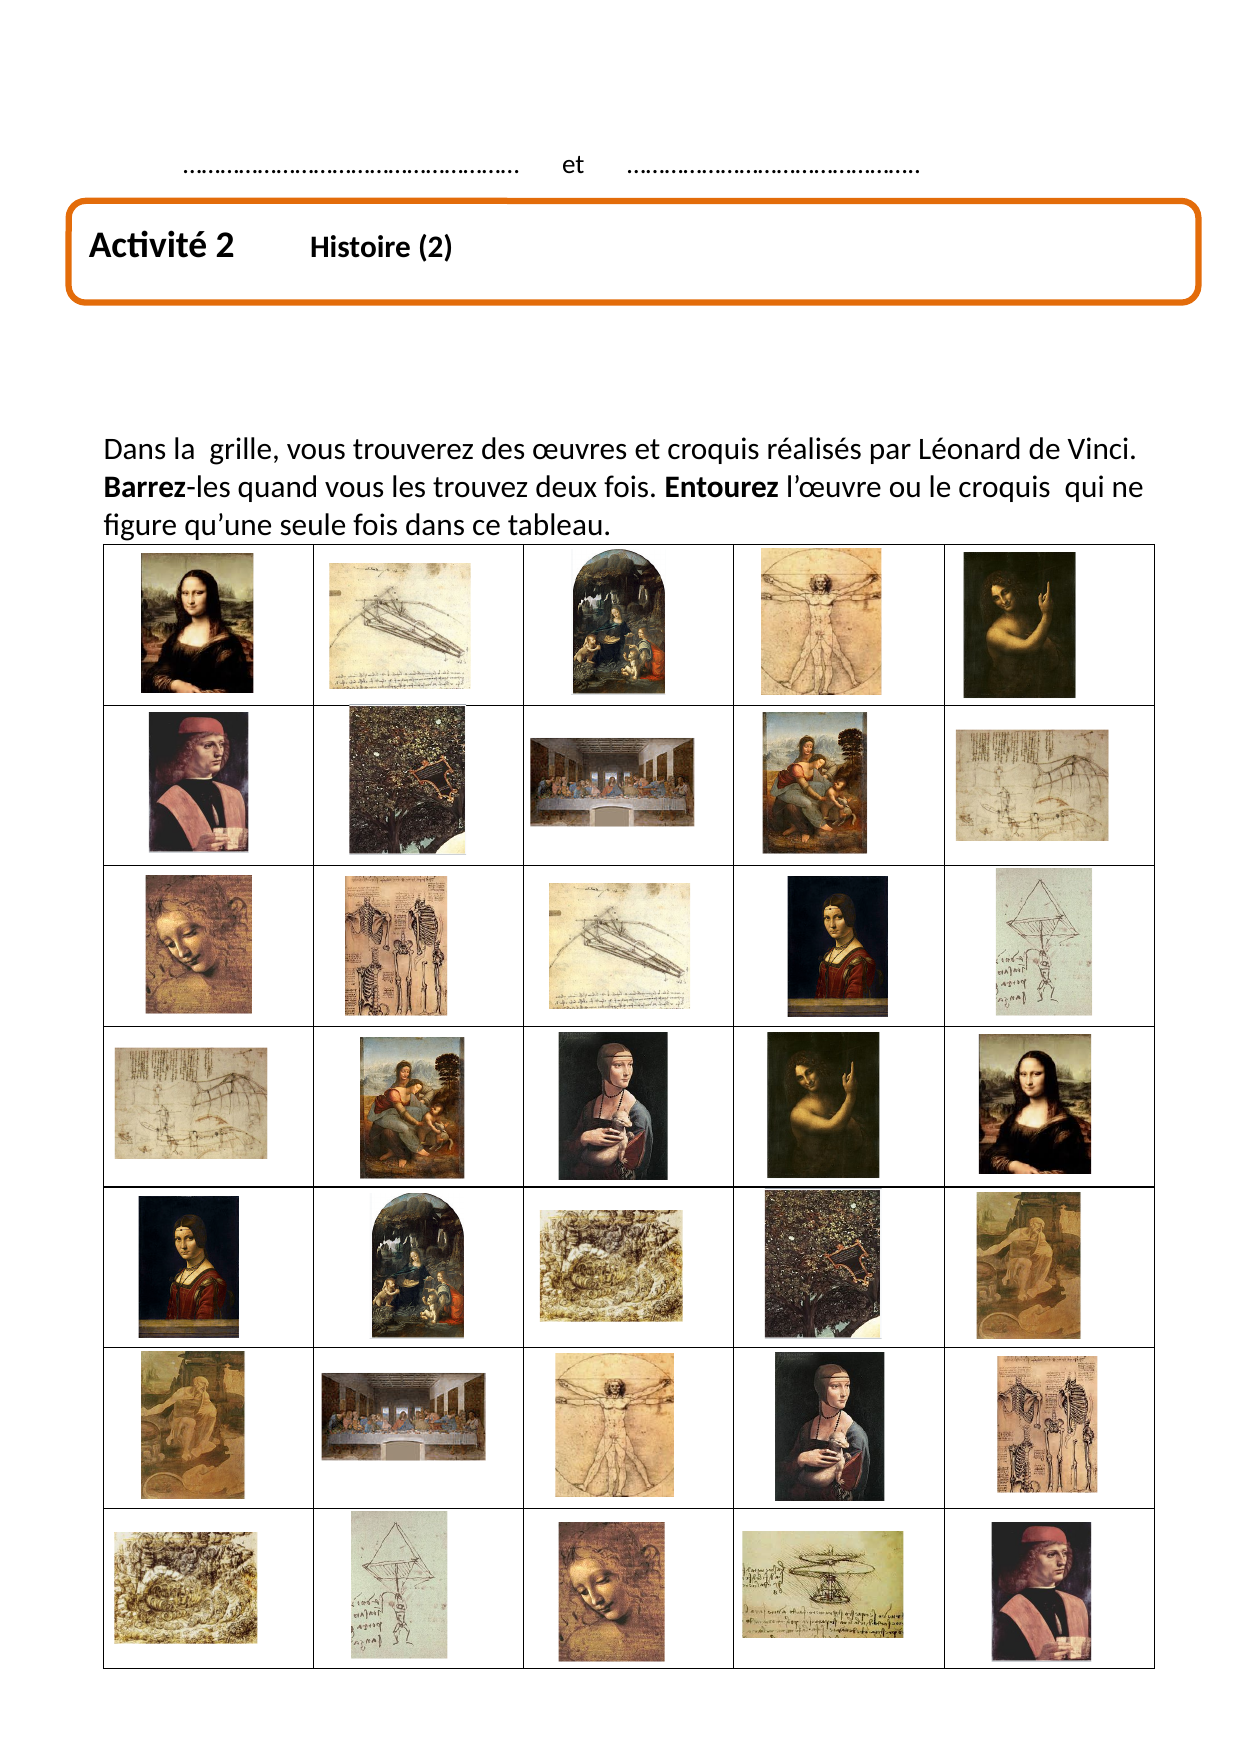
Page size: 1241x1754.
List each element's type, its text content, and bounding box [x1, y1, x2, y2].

picture [991, 1522, 1092, 1662]
picture [141, 552, 254, 693]
table_header [734, 545, 944, 704]
table_cell [734, 1188, 944, 1347]
table_cell [734, 1348, 944, 1508]
table_cell [524, 1188, 733, 1347]
picture [114, 1532, 258, 1644]
table_cell [104, 1348, 313, 1508]
table_header [314, 545, 523, 704]
picture [767, 1032, 880, 1179]
table_header [524, 545, 733, 704]
picture [369, 1193, 464, 1339]
picture [742, 1530, 904, 1638]
table_cell [524, 866, 733, 1026]
picture [329, 563, 471, 689]
picture [114, 1047, 268, 1159]
table_cell [524, 706, 733, 865]
table_cell [104, 1027, 313, 1186]
picture [148, 712, 249, 853]
picture [955, 729, 1109, 841]
picture [138, 1196, 240, 1338]
picture [360, 1037, 465, 1179]
picture [555, 1352, 674, 1499]
picture [571, 549, 666, 695]
table_cell [734, 1509, 944, 1668]
picture [762, 712, 868, 854]
picture [549, 883, 691, 1009]
picture [764, 1188, 882, 1339]
table_header [104, 545, 313, 704]
table_cell [524, 1509, 733, 1668]
table_cell [104, 1188, 313, 1347]
picture [997, 1356, 1098, 1493]
table_cell [945, 1027, 1154, 1186]
table_cell [314, 1188, 523, 1347]
table_cell [314, 1348, 523, 1508]
picture [558, 1522, 665, 1662]
picture [558, 1032, 668, 1180]
table_cell [945, 706, 1154, 865]
table_cell [104, 1509, 313, 1668]
picture [761, 547, 882, 697]
picture [775, 1352, 885, 1501]
picture [963, 552, 1076, 699]
text Dans la grille, vous trouverez des œuvres et croquis réalisés par Léonard de Vinci. Barrez-les quand vous les trouvez deux fois. Entourez l’œuvre ou le croquis qui ne figure qu’une seule fois dans ce tableau. [103, 429, 1166, 544]
table_header [945, 545, 1154, 704]
table_cell [104, 866, 313, 1026]
picture [976, 1192, 1082, 1339]
table_cell [314, 1027, 523, 1186]
picture [345, 876, 448, 1016]
table_cell [524, 1348, 733, 1508]
table_cell [734, 866, 944, 1026]
picture [141, 1351, 246, 1499]
picture [349, 704, 467, 855]
table_cell [524, 1027, 733, 1186]
table_cell [734, 706, 944, 865]
picture [978, 1033, 1092, 1174]
picture [321, 1372, 486, 1461]
picture [145, 875, 252, 1014]
table_cell [314, 1509, 523, 1668]
picture [530, 737, 695, 827]
table_cell [314, 866, 523, 1026]
picture [787, 876, 889, 1017]
table_cell [945, 1509, 1154, 1668]
table_cell [945, 1348, 1154, 1508]
table_cell [945, 866, 1154, 1026]
table_cell [104, 706, 313, 865]
table_cell [945, 1188, 1154, 1347]
picture [995, 868, 1093, 1016]
table_cell [314, 706, 523, 865]
text ……………………………………………… et ……………………………………….. [103, 148, 1166, 181]
table_cell [734, 1027, 944, 1186]
picture [539, 1210, 683, 1322]
picture [351, 1511, 448, 1659]
